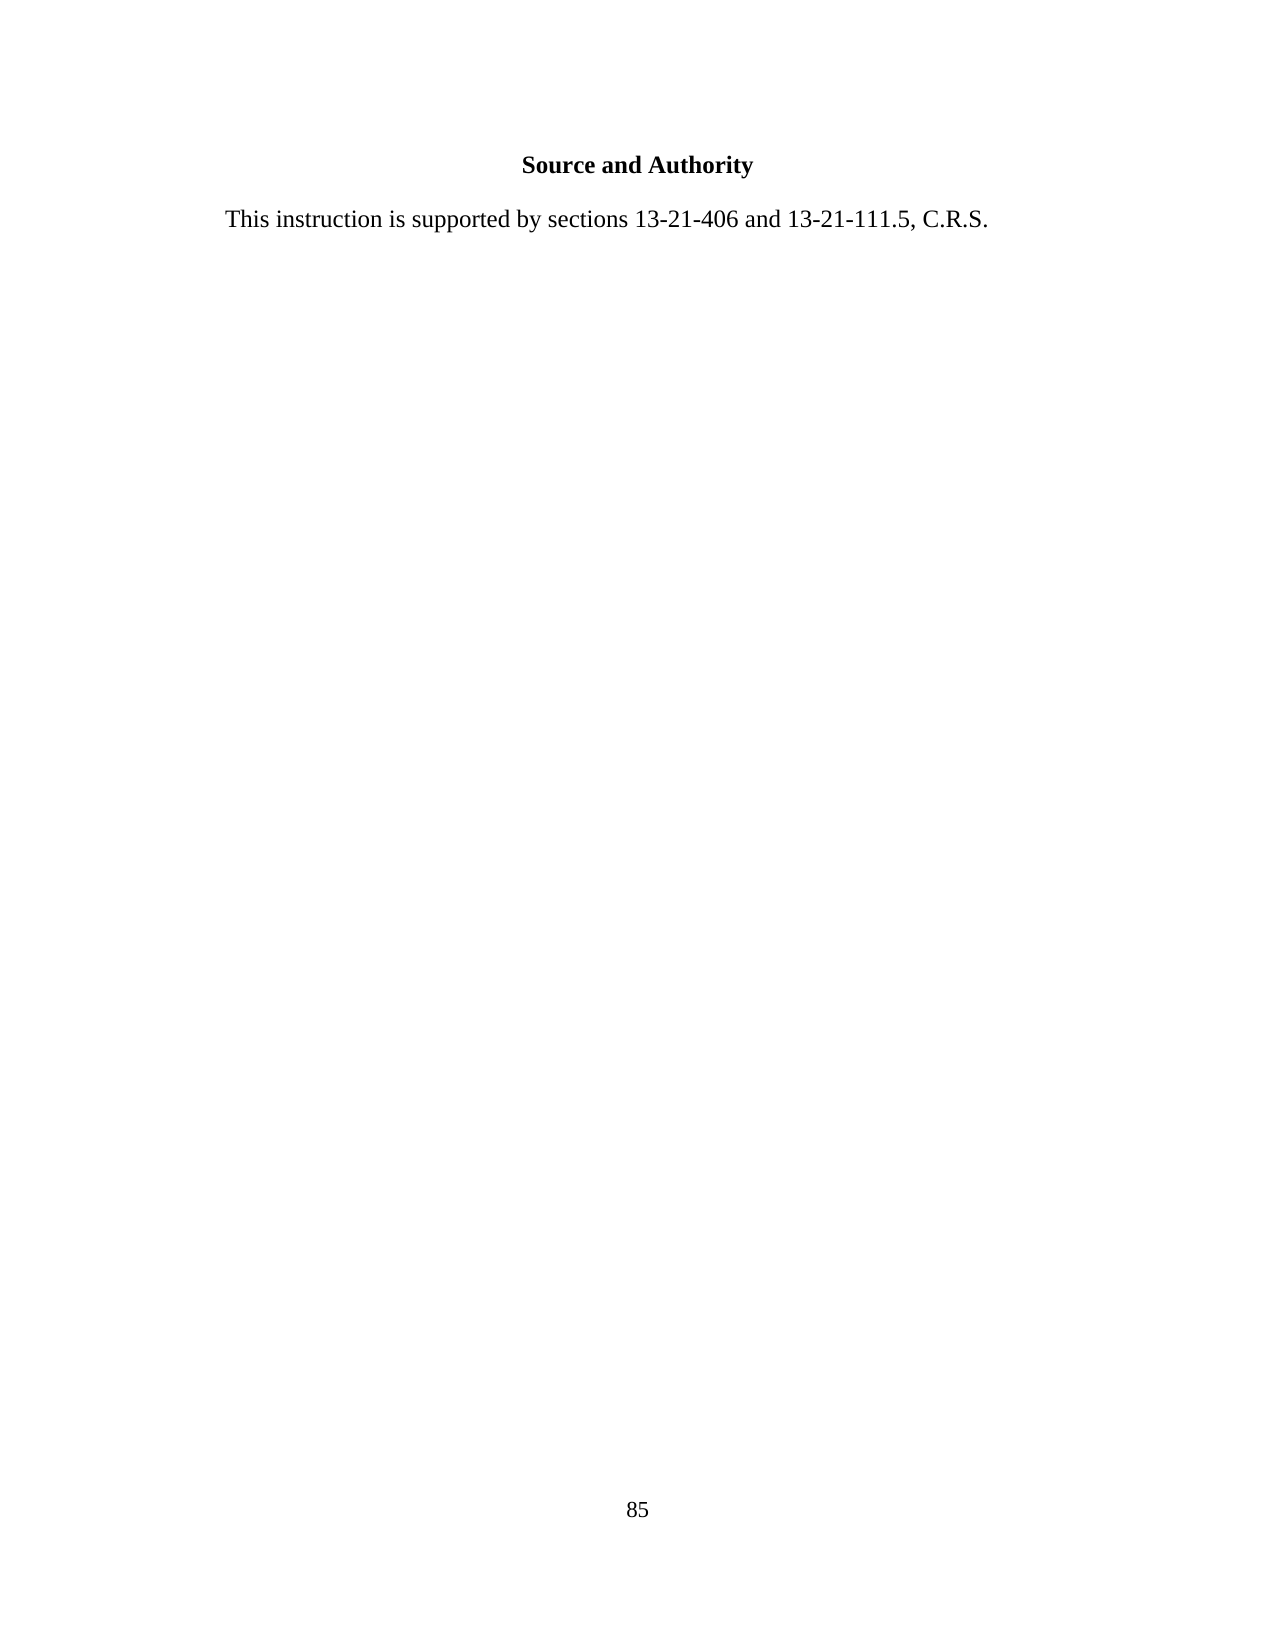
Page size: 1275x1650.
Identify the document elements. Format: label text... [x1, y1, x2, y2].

text This instruction is supported by sections 13-21-406 and 13-21-111.5, C.R.S. [150, 204, 1125, 232]
text Source and Authority [150, 150, 1125, 179]
